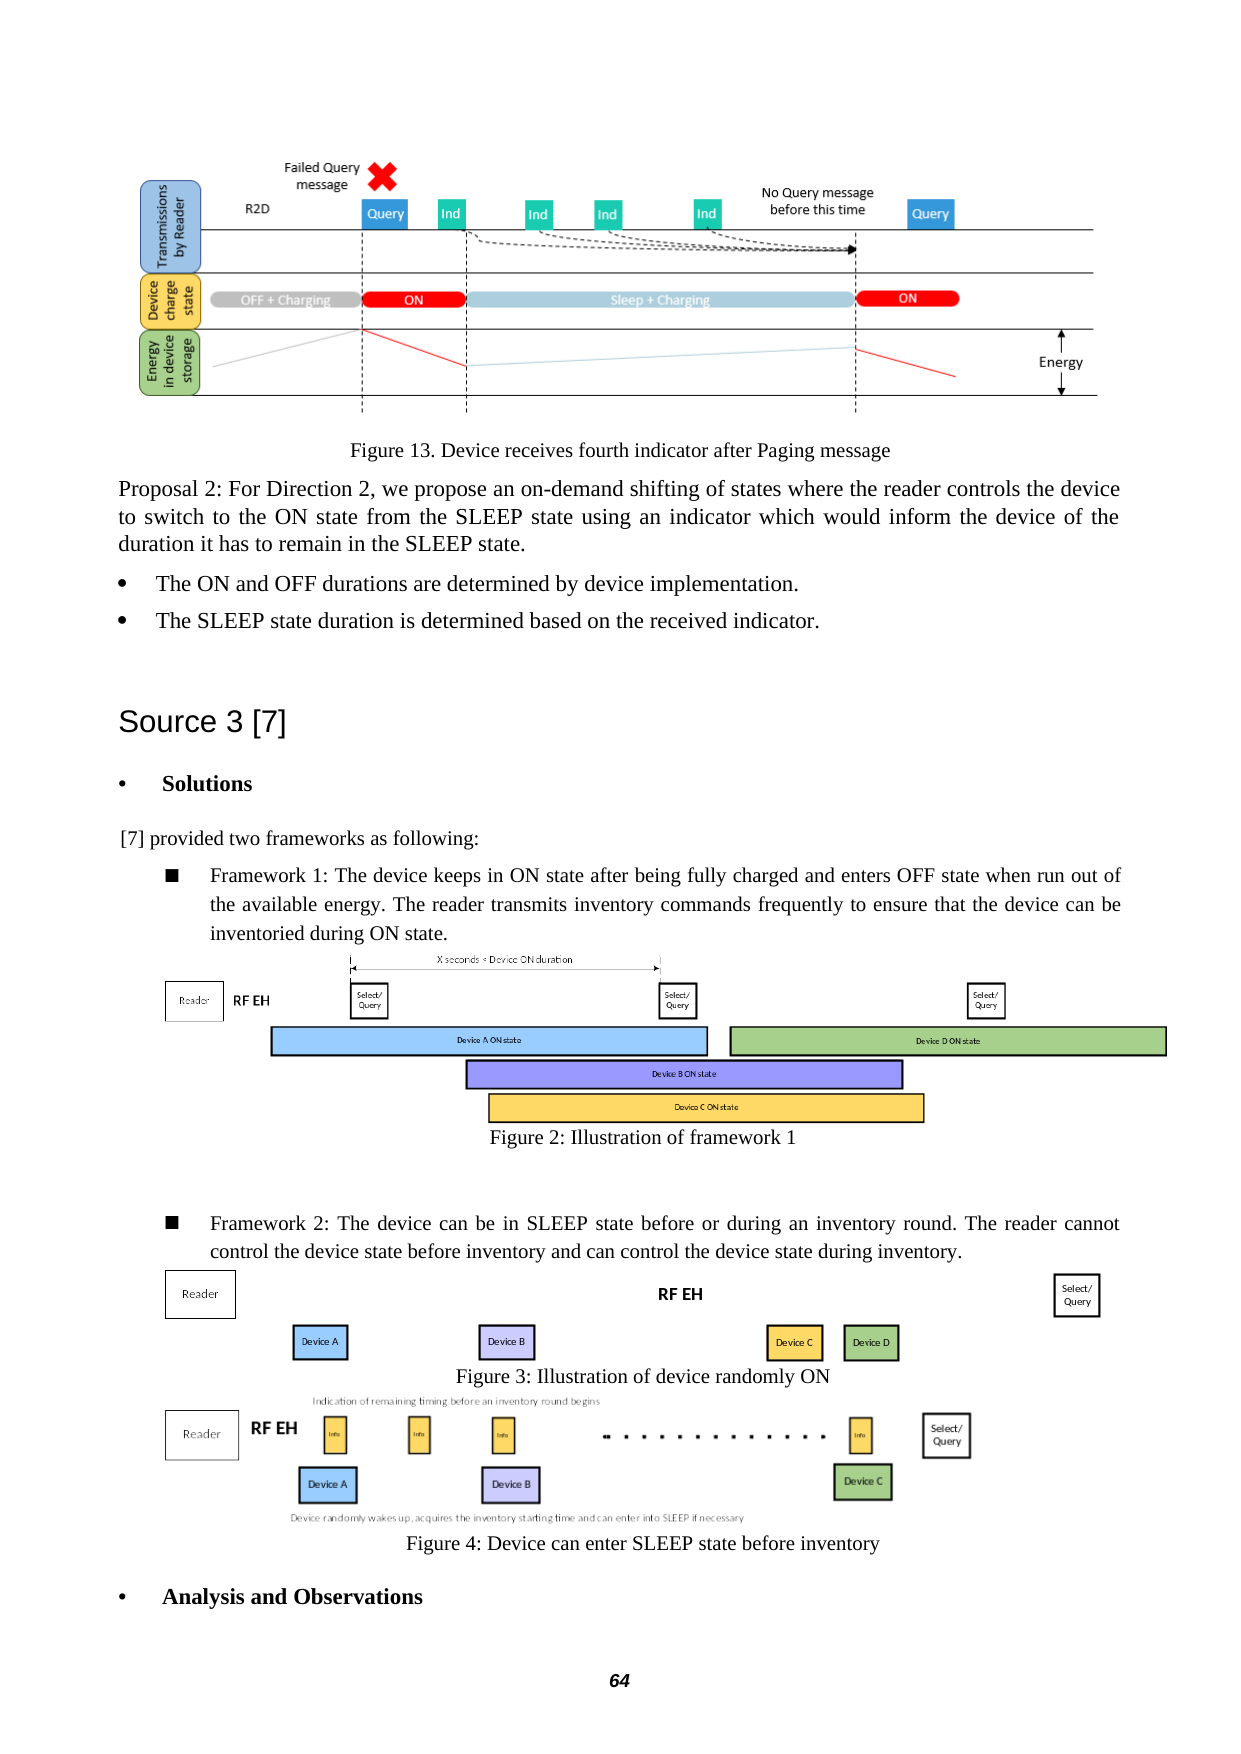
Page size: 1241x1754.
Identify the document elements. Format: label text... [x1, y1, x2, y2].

list Analysis and Observations [118, 1583, 1122, 1610]
list Figure 2: Illustration of framework 1 [164, 1125, 1122, 1149]
list The ON and OFF durations are determined by device implementation. [118, 571, 1122, 597]
list Figure 4: Device can enter SLEEP state before inventory [164, 1531, 1122, 1554]
list Framework 2: The device can be in SLEEP state before or during an inventory round. The reader cannot control the device state before inventory and can control the device state during inventory. [164, 1211, 1122, 1263]
list Framework 1: The device keeps in ON state after being fully charged and enters OFF state when run out of the available energy. The reader transmits inventory commands frequently to ensure that the device can be inventoried during ON state. [164, 863, 1122, 945]
subtitle Source 3 [7] [118, 703, 1122, 738]
list [7] provided two frameworks as following: [120, 826, 1122, 850]
list The SLEEP state duration is determined based on the received indicator. [118, 607, 1122, 634]
list Solutions [118, 771, 1122, 797]
list Figure 3: Illustration of device randomly ON [164, 1364, 1122, 1388]
picture [134, 147, 1106, 417]
